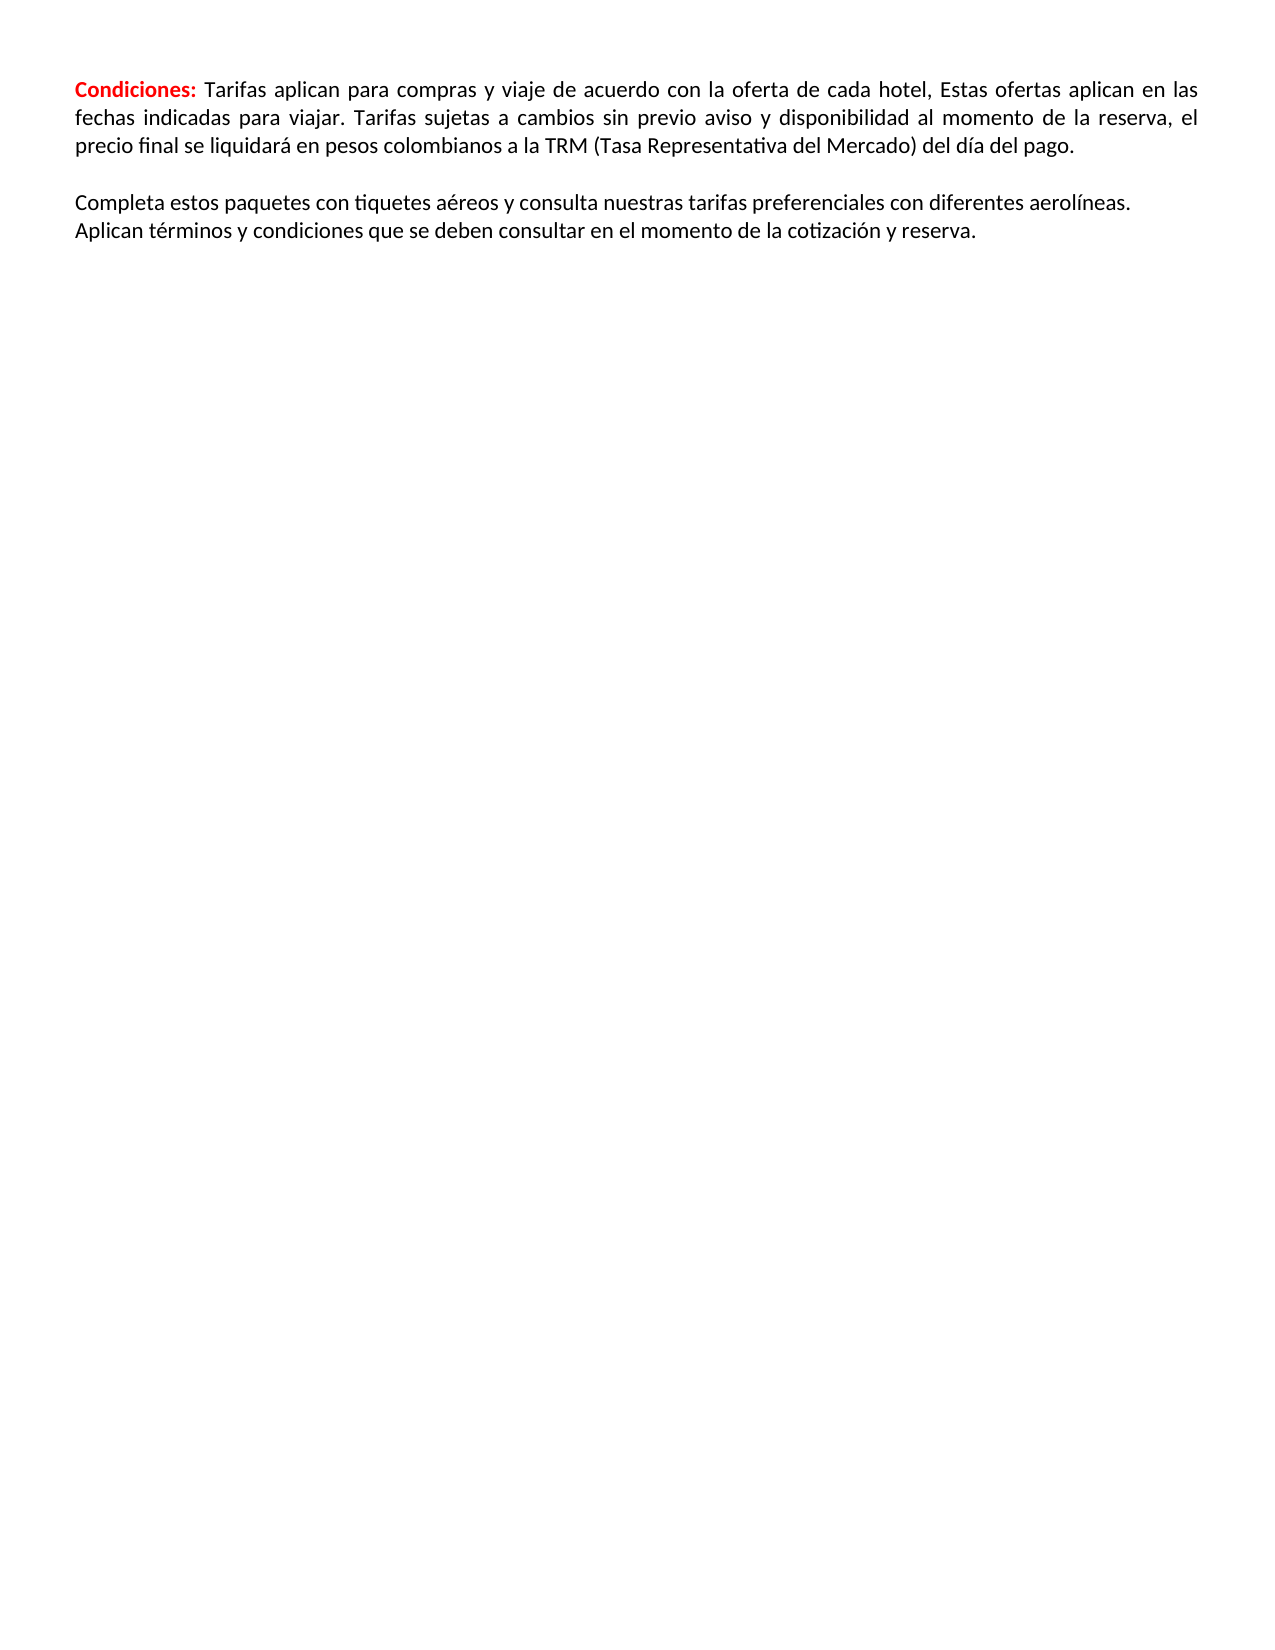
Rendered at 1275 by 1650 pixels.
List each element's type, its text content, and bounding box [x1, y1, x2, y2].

text Completa estos paquetes con tiquetes aéreos y consulta nuestras tarifas preferenciales con diferentes aerolíneas. Aplican términos y condiciones que se deben consultar en el momento de la cotización y reserva. [75, 188, 1200, 244]
text Condiciones: Tarifas aplican para compras y viaje de acuerdo con la oferta de cada hotel, Estas ofertas aplican en las fechas indicadas para viajar. Tarifas sujetas a cambios sin previo aviso y disponibilidad al momento de la reserva, el precio final se liquidará en pesos colombianos a la TRM (Tasa Representativa del Mercado) del día del pago. [75, 75, 1200, 159]
